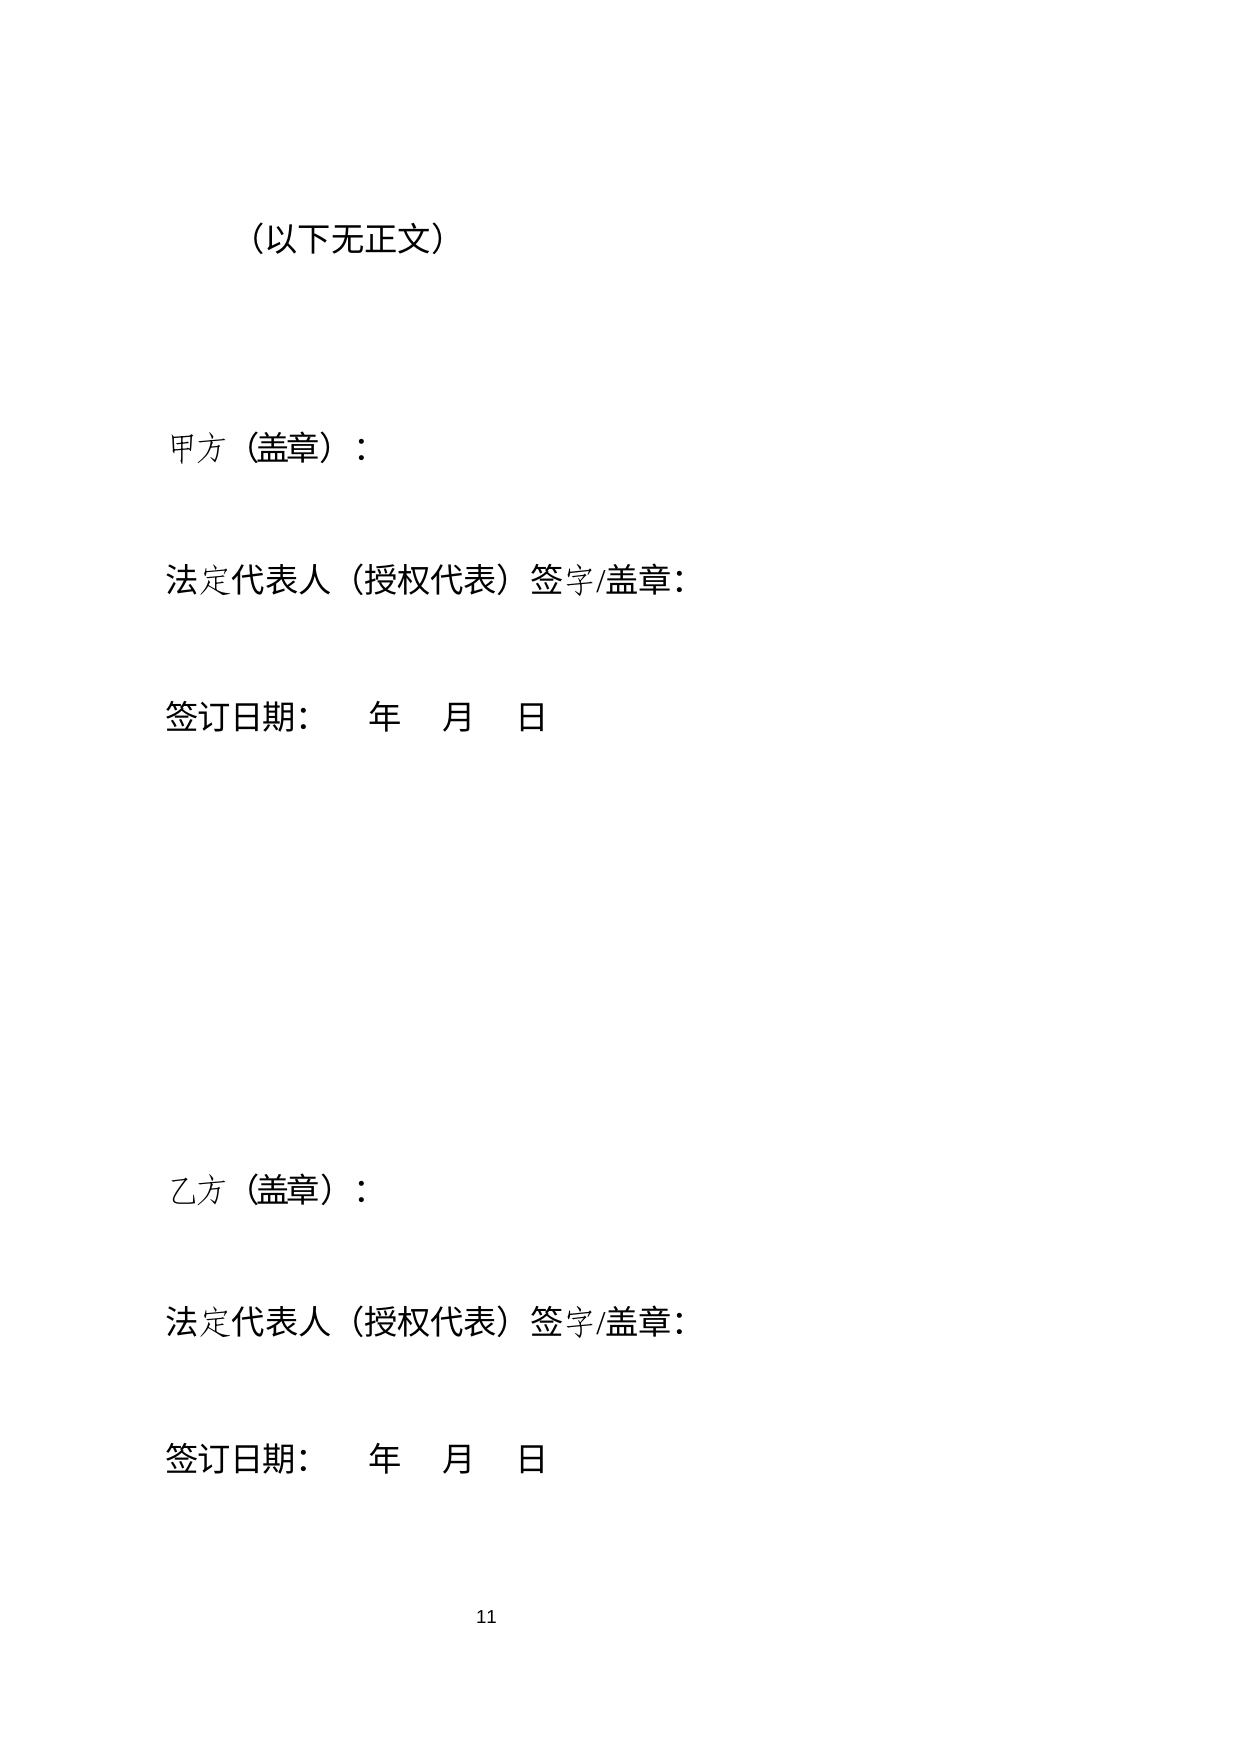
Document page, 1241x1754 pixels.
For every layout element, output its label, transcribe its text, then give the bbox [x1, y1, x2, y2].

text 乙方（盖章）： [165, 1169, 1087, 1207]
text （以下无正文） [165, 218, 1087, 257]
text 签订日期： 年 月 日 [165, 696, 1087, 734]
text 法定代表人（授权代表）签字/盖章： [165, 559, 1087, 600]
text 签订日期： 年 月 日 [165, 1438, 1087, 1476]
text 甲方（盖章）： [165, 427, 1087, 465]
text 法定代表人（授权代表）签字/盖章： [165, 1301, 1087, 1342]
